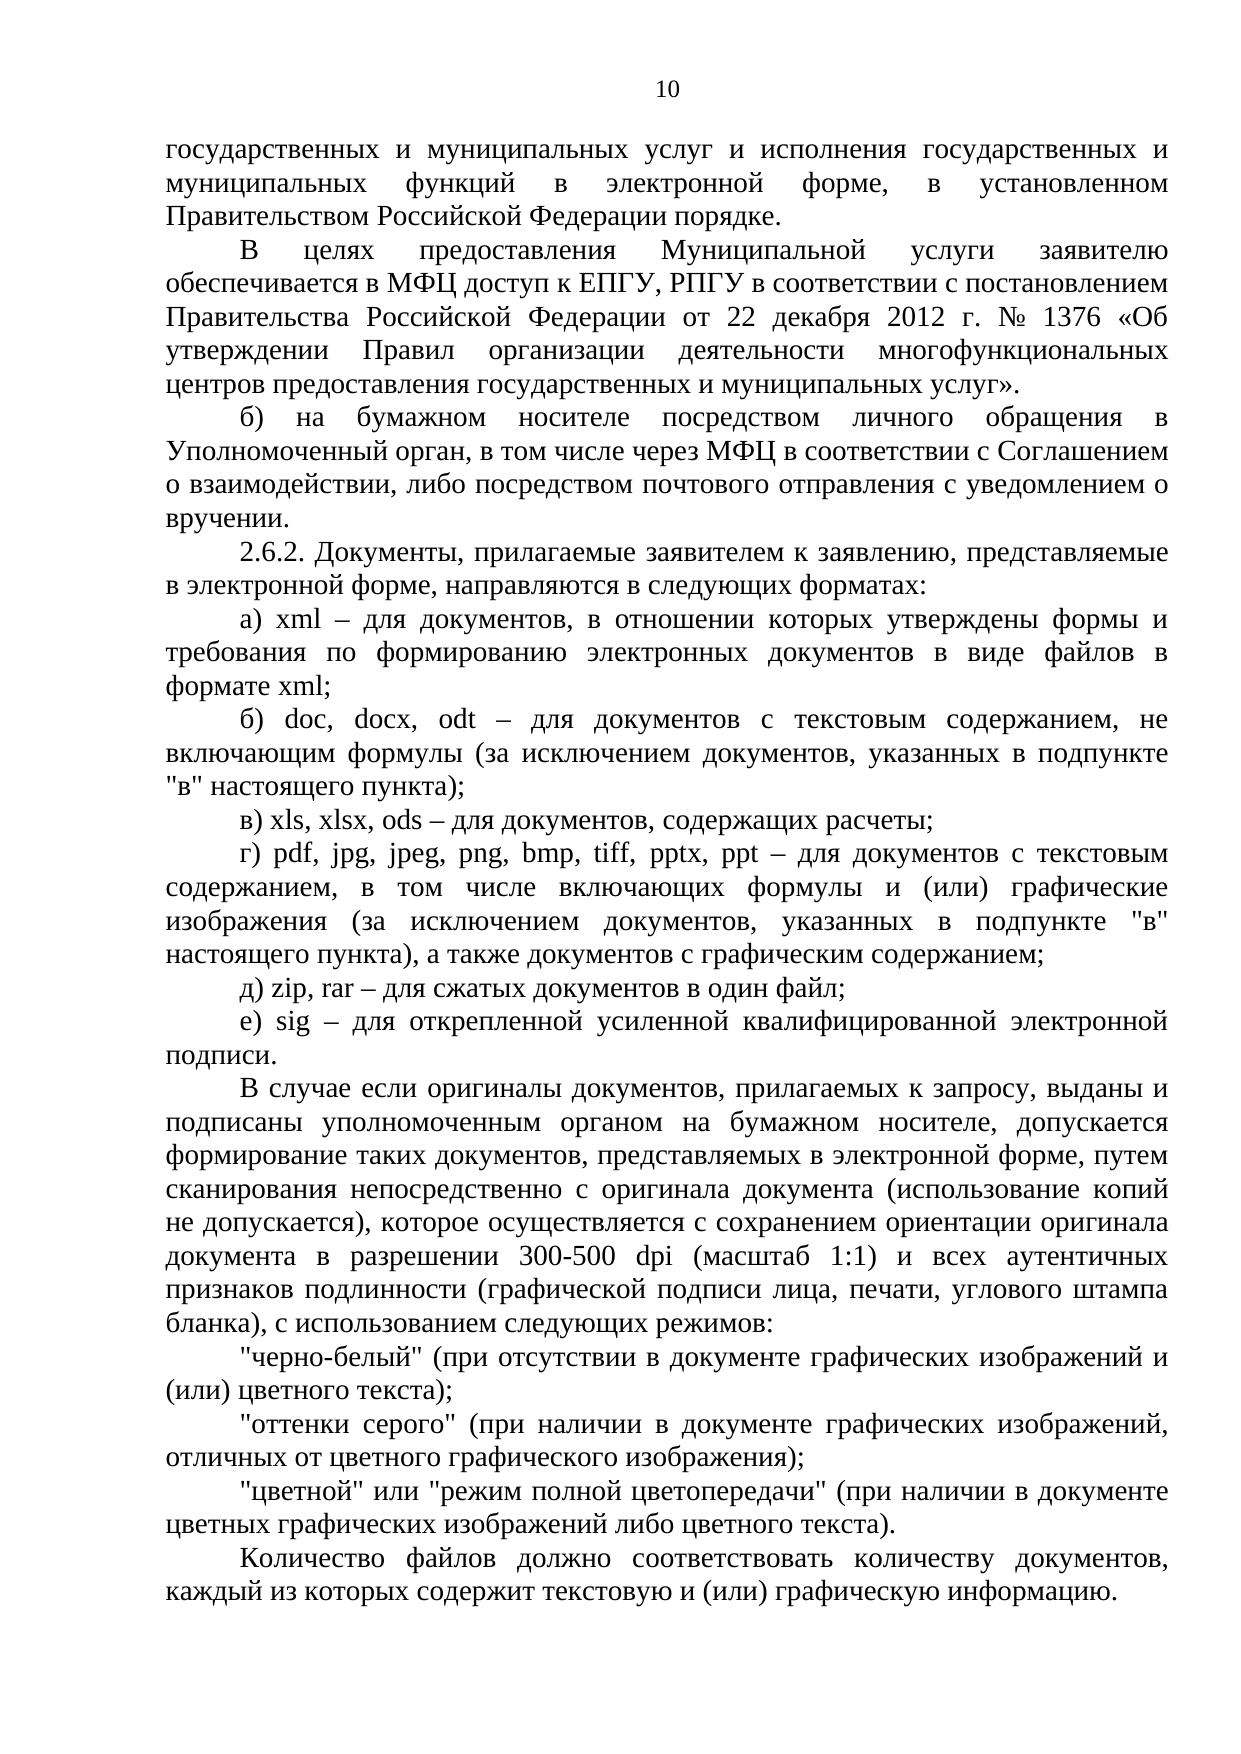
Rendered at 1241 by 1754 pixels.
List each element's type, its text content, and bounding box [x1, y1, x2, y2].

text в) xls, xlsx, ods – для документов, содержащих расчеты; [165, 802, 1169, 836]
text В целях предоставления Муниципальной услуги заявителю обеспечивается в МФЦ доступ к ЕПГУ, РПГУ в соответствии с постановлением Правительства Российской Федерации от 22 декабря 2012 г. № 1376 «Об утверждении Правил организации деятельности многофункциональных центров предоставления государственных и муниципальных услуг». [165, 232, 1169, 399]
text "оттенки серого" (при наличии в документе графических изображений, отличных от цветного графического изображения); [165, 1406, 1169, 1473]
text б) doc, docx, odt – для документов с текстовым содержанием, не включающим формулы (за исключением документов, указанных в подпункте "в" настоящего пункта); [165, 701, 1169, 802]
text Количество файлов должно соответствовать количеству документов, каждый из которых содержит текстовую и (или) графическую информацию. [165, 1540, 1169, 1607]
text 2.6.2. Документы, прилагаемые заявителем к заявлению, представляемые в электронной форме, направляются в следующих форматах: [165, 534, 1169, 601]
text "цветной" или "режим полной цветопередачи" (при наличии в документе цветных графических изображений либо цветного текста). [165, 1473, 1169, 1540]
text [165, 131, 1169, 232]
text д) zip, rar – для сжатых документов в один файл; [165, 970, 1169, 1003]
text г) pdf, jpg, jpeg, png, bmp, tiff, pptx, ppt – для документов с текстовым содержанием, в том числе включающих формулы и (или) графические изображения (за исключением документов, указанных в подпункте "в" настоящего пункта), а также документов с графическим содержанием; [165, 836, 1169, 970]
text б) на бумажном носителе посредством личного обращения в Уполномоченный орган, в том числе через МФЦ в соответствии с Соглашением о взаимодействии, либо посредством почтового отправления с уведомлением о вручении. [165, 399, 1169, 534]
text а) xml – для документов, в отношении которых утверждены формы и требования по формированию электронных документов в виде файлов в формате xml; [165, 601, 1169, 701]
text "черно-белый" (при отсутствии в документе графических изображений и (или) цветного текста); [165, 1339, 1169, 1406]
text В случае если оригиналы документов, прилагаемых к запросу, выданы и подписаны уполномоченным органом на бумажном носителе, допускается формирование таких документов, представляемых в электронной форме, путем сканирования непосредственно с оригинала документа (использование копий не допускается), которое осуществляется с сохранением ориентации оригинала документа в разрешении 300-500 dpi (масштаб 1:1) и всех аутентичных признаков подлинности (графической подписи лица, печати, углового штампа бланка), с использованием следующих режимов: [165, 1070, 1169, 1339]
text е) sig – для открепленной усиленной квалифицированной электронной подписи. [165, 1003, 1169, 1070]
